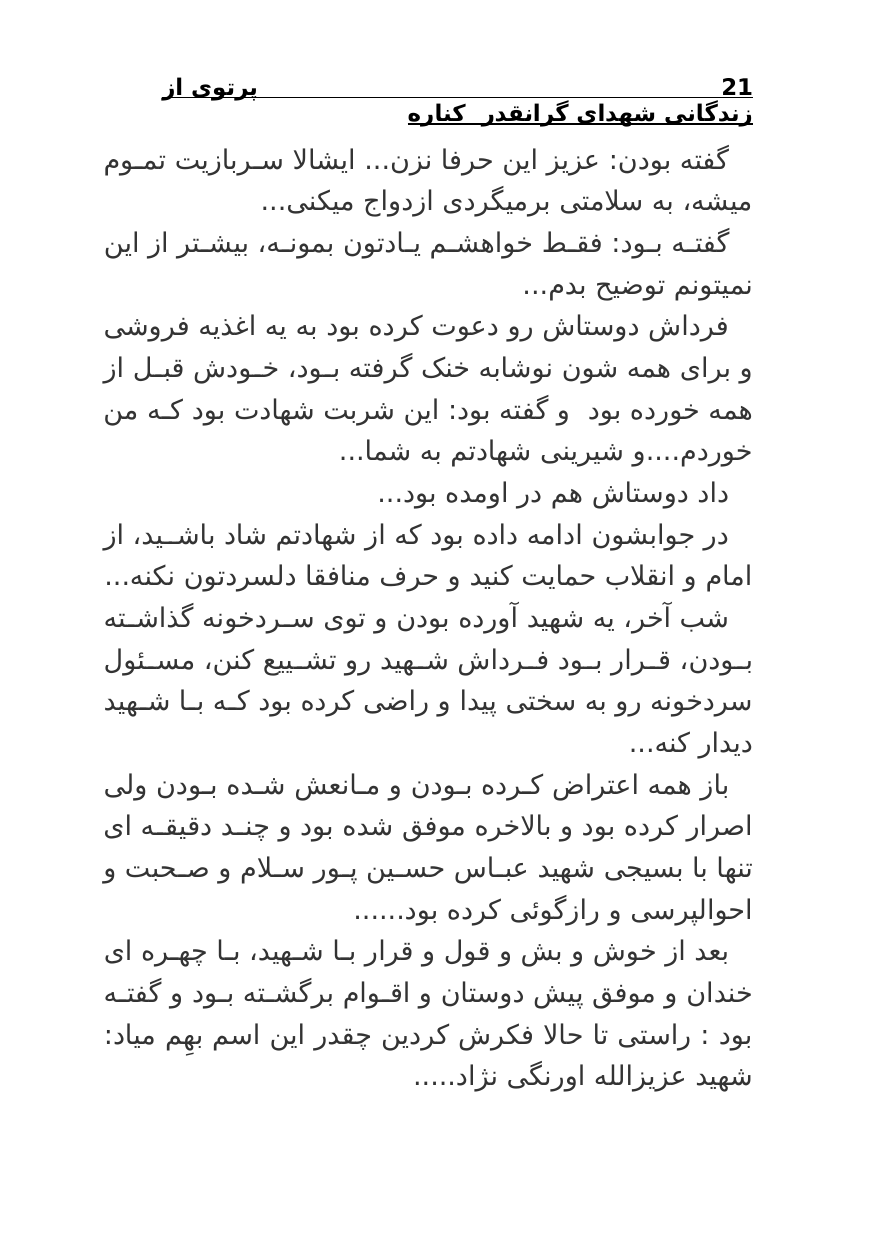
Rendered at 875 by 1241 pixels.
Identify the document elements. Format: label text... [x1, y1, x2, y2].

text داد دوستاش هم در اومده بود... [103, 469, 753, 511]
text در جوابشون ادامه داده بود که از شهادتم شاد باشید، از امام و انقلاب حمایت کنید و حرف منافقا دلسردتون نکنه... [103, 511, 753, 594]
text گفته بود: فقط خواهشم یادتون بمونه، بیشتر از این نمیتونم توضیح بدم... [103, 219, 753, 302]
text گفته بودن: عزیز این حرفا نزن... ایشالا سربازیت تموم میشه، به سلامتی برمیگردی ازدواج میکنی... [103, 136, 753, 219]
text باز همه اعتراض کرده بودن و مانعش شده بودن ولی اصرار کرده بود و بالاخره موفق شده بود و چند دقیقه ای تنها با بسیجی شهید عباس حسین پور سلام و صحبت و احوالپرسی و رازگوئی کرده بود...... [103, 761, 753, 927]
text فرداش دوستاش رو دعوت کرده بود به یه اغذیه فروشی و برای همه شون نوشابه خنک گرفته بود، خودش قبل از همه خورده بود و گفته بود: این شربت شهادت بود که من خوردم....و شیرینی شهادتم به شما... [103, 302, 753, 469]
text شب آخر، یه شهید آورده بودن و توی سردخونه گذاشته بودن، قرار بود فرداش شهید رو تشییع کنن، مسئول سردخونه رو به سختی پیدا و راضی کرده بود که با شهید دیدار کنه... [103, 594, 753, 761]
text بعد از خوش و بش و قول و قرار با شهید، با چهره ای خندان و موفق پیش دوستان و اقوام برگشته بود و گفته بود : راستی تا حالا فکرش کردین چقدر این اسم بهِم میاد: شهید عزیزالله اورنگی نژاد..... [103, 927, 753, 1094]
